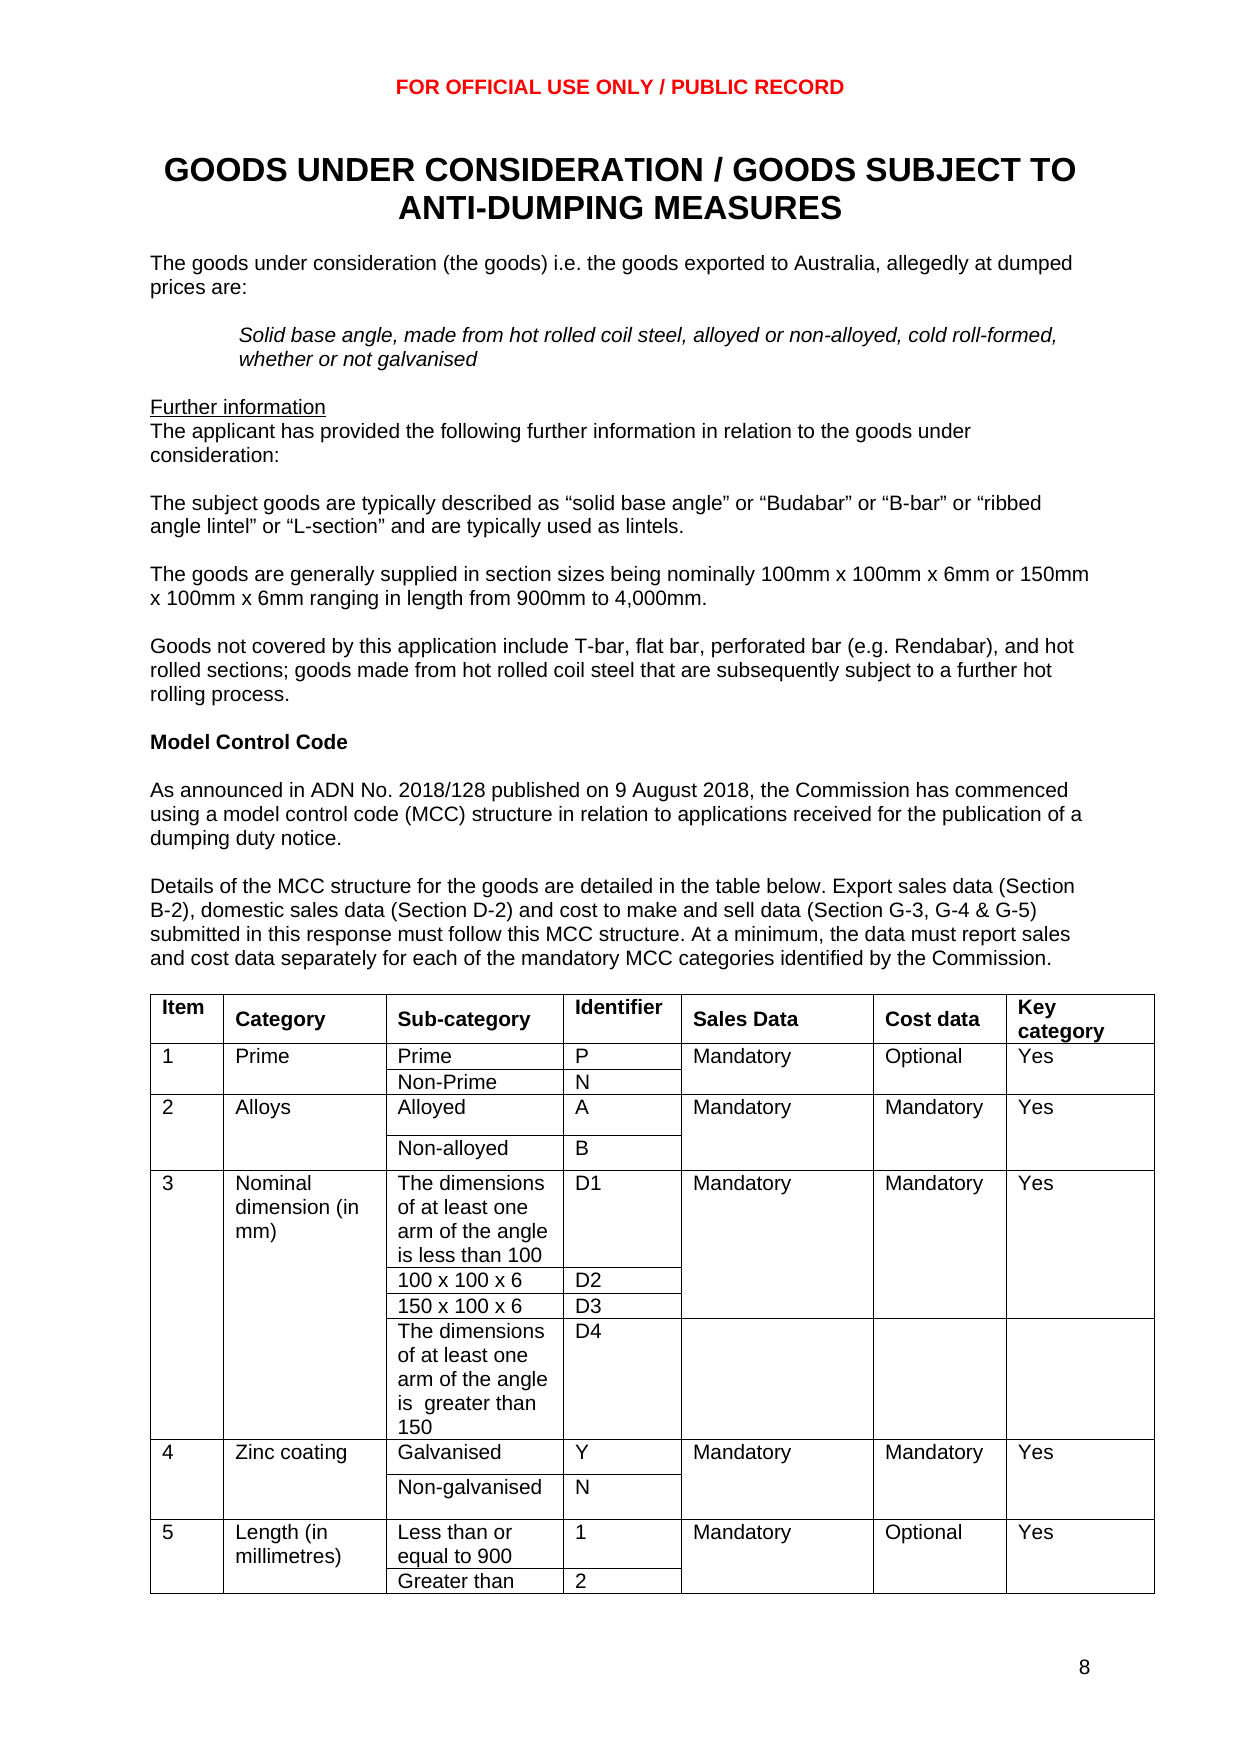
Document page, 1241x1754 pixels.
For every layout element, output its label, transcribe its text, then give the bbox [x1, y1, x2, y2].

table_cell N [564, 1475, 681, 1519]
table_cell D2 [564, 1268, 681, 1293]
text The goods are generally supplied in section sizes being nominally 100mm x 100mm x 6mm or 150mm x 100mm x 6mm ranging in length from 900mm to 4,000mm. [150, 562, 1090, 610]
table_cell Yes [1007, 1095, 1154, 1170]
table_cell Prime [224, 1044, 386, 1094]
table_cell The dimensions of at least one arm of the angle is greater than 150 [387, 1319, 563, 1439]
subtitle Goods under consideration / Goods subject to Anti-dumping measures [150, 150, 1090, 227]
table_cell Mandatory [682, 1171, 873, 1318]
text The goods under consideration (the goods) i.e. the goods exported to Australia, allegedly at dumped prices are: [150, 251, 1090, 299]
table_cell 150 x 100 x 6 [387, 1294, 563, 1318]
table_cell B [564, 1136, 681, 1170]
table_cell The dimensions of at least one arm of the angle is less than 100 [387, 1171, 563, 1267]
table_cell 2 [564, 1569, 681, 1593]
table_cell Yes [1007, 1044, 1154, 1094]
table_cell Optional [874, 1520, 1006, 1593]
table_header Key category [1007, 995, 1154, 1042]
table_cell 1 [564, 1520, 681, 1568]
text Details of the MCC structure for the goods are detailed in the table below. Export sales data (Section B-2), domestic sales data (Section D-2) and cost to make and sell data (Section G-3, G-4 & G-5) submitted in this response must follow this MCC structure. At a minimum, the data must report sales and cost data separately for each of the mandatory MCC categories identified by the Commission. [150, 874, 1090, 969]
table_cell Non-galvanised [387, 1475, 563, 1519]
table_cell Mandatory [682, 1520, 873, 1593]
table_cell Optional [874, 1044, 1006, 1094]
table_cell Mandatory [874, 1171, 1006, 1318]
table_cell Non-Prime [387, 1070, 563, 1094]
table_cell A [564, 1095, 681, 1134]
table_cell Galvanised [387, 1440, 563, 1473]
table_cell Prime [387, 1044, 563, 1069]
text Solid base angle, made from hot rolled coil steel, alloyed or non-alloyed, cold roll-formed, whether or not galvanised [239, 323, 1090, 371]
table_cell [1007, 1319, 1154, 1439]
table_cell 100 x 100 x 6 [387, 1268, 563, 1293]
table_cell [387, 1569, 563, 1593]
table_cell Non-alloyed [387, 1136, 563, 1170]
text Model Control Code [150, 730, 1090, 754]
table_header Category [224, 995, 386, 1042]
table_cell N [564, 1070, 681, 1094]
table_cell Y [564, 1440, 681, 1473]
table_cell Length (in millimetres) [224, 1520, 386, 1593]
table_cell D1 [564, 1171, 681, 1267]
table_cell [682, 1319, 873, 1439]
table_cell Alloyed [387, 1095, 563, 1134]
table_cell Mandatory [874, 1440, 1006, 1519]
table_cell 1 [151, 1044, 223, 1094]
table_header Sub-category [387, 995, 563, 1042]
table_cell 3 [151, 1171, 223, 1439]
table_cell 4 [151, 1440, 223, 1519]
table_cell P [564, 1044, 681, 1069]
table_cell Mandatory [682, 1044, 873, 1094]
text Goods not covered by this application include T-bar, flat bar, perforated bar (e.g. Rendabar), and hot rolled sections; goods made from hot rolled coil steel that are subsequently subject to a further hot rolling process. [150, 634, 1090, 706]
table_cell Alloys [224, 1095, 386, 1170]
table_cell Zinc coating [224, 1440, 386, 1519]
text The applicant has provided the following further information in relation to the goods under consideration: [150, 418, 1090, 466]
table_cell D3 [564, 1294, 681, 1318]
table_cell Mandatory [682, 1095, 873, 1170]
table_cell Yes [1007, 1520, 1154, 1593]
text The subject goods are typically described as “solid base angle” or “Budabar” or “B-bar” or “ribbed angle lintel” or “L-section” and are typically used as lintels. [150, 490, 1090, 538]
table_cell Nominal dimension (in mm) [224, 1171, 386, 1439]
text Further information [150, 394, 1090, 418]
table_header Cost data [874, 995, 1006, 1042]
table_cell [874, 1319, 1006, 1439]
table_cell 2 [151, 1095, 223, 1170]
table_cell 5 [151, 1520, 223, 1593]
table_cell Yes [1007, 1440, 1154, 1519]
table_header Item [151, 995, 223, 1042]
table_cell D4 [564, 1319, 681, 1439]
table_cell Mandatory [874, 1095, 1006, 1170]
text As announced in ADN No. 2018/128 published on 9 August 2018, the Commission has commenced using a model control code (MCC) structure in relation to applications received for the publication of a dumping duty notice. [150, 778, 1090, 850]
table_cell Mandatory [682, 1440, 873, 1519]
table_header Identifier [564, 995, 681, 1042]
table_cell Yes [1007, 1171, 1154, 1318]
table_cell Less than or equal to 900 [387, 1520, 563, 1568]
table_header Sales Data [682, 995, 873, 1042]
